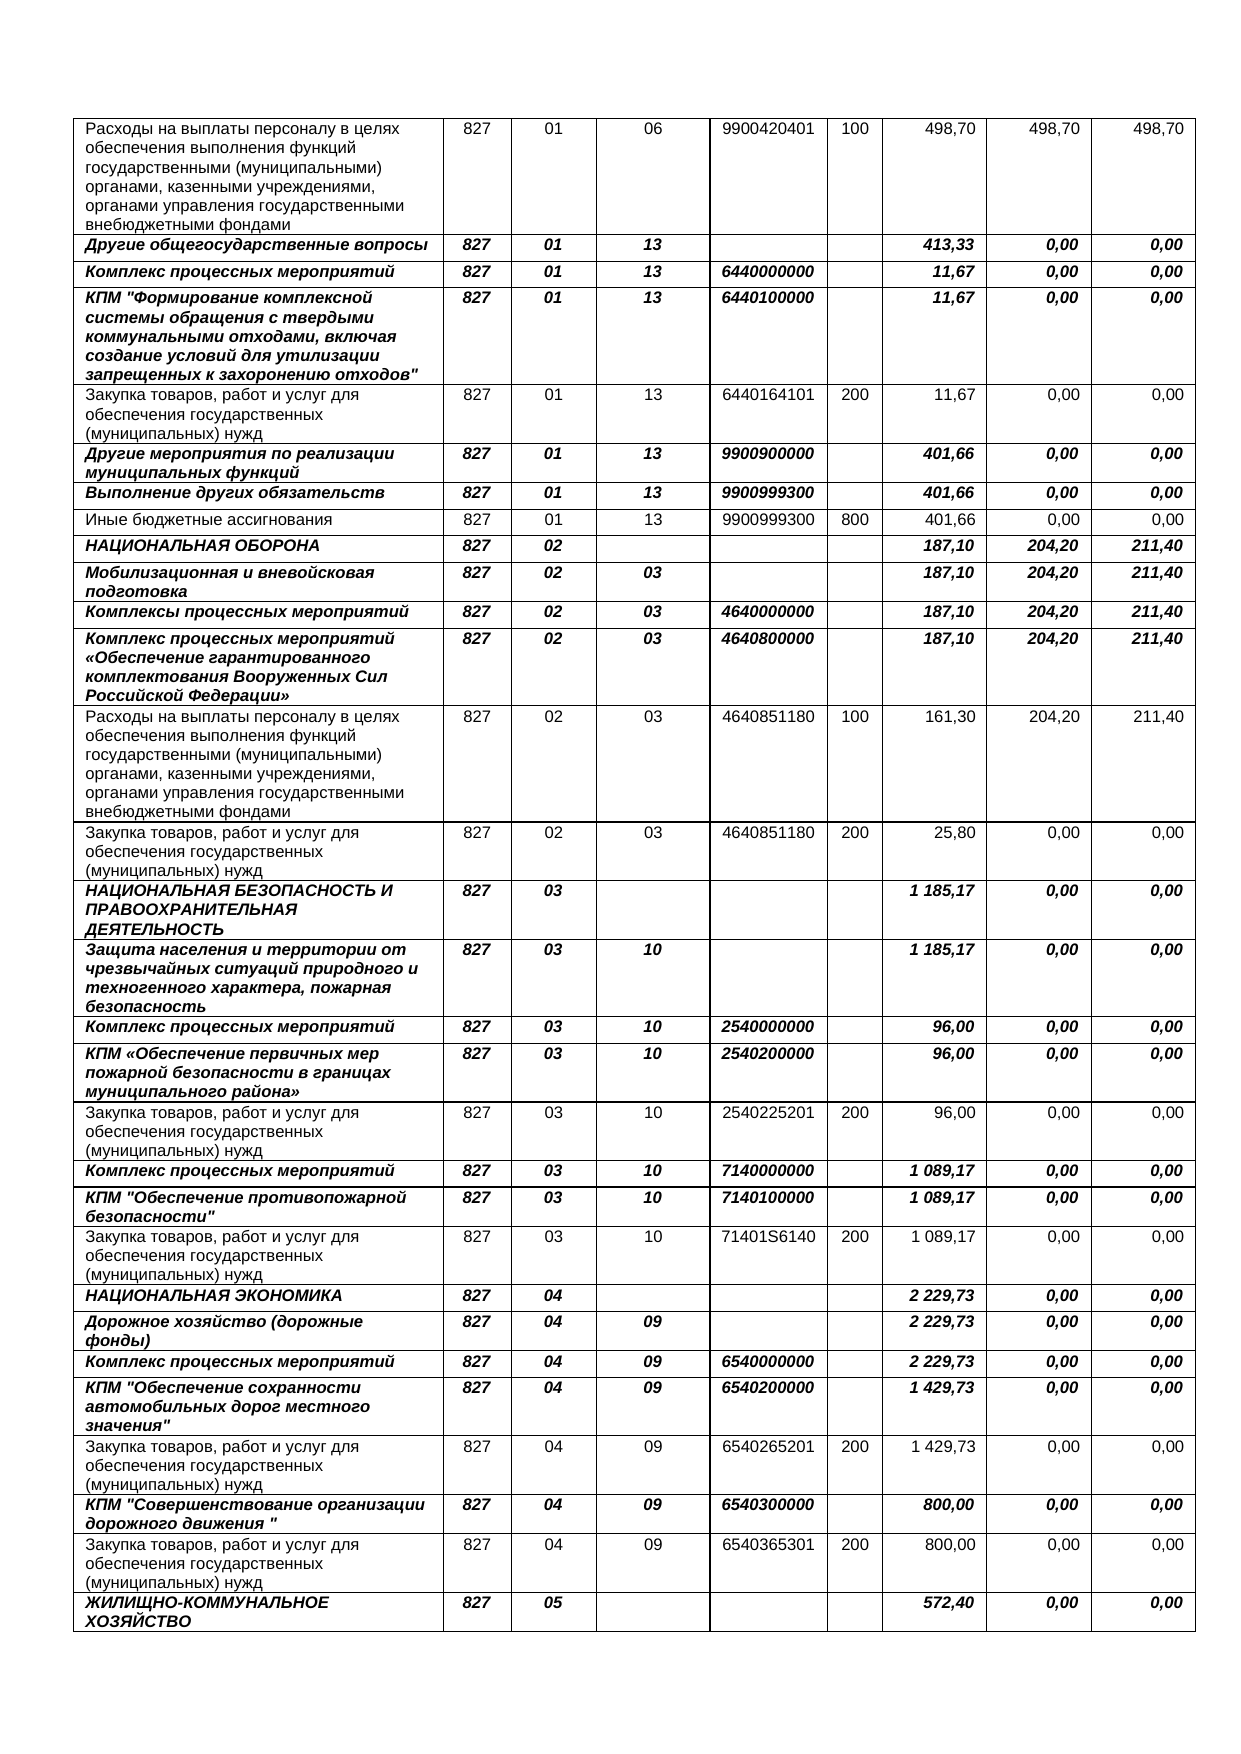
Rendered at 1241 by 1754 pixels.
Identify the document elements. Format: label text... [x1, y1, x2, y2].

table_cell 0,00 [987, 385, 1091, 443]
table_cell Закупка товаров, работ и услуг для обеспечения государственных (муниципальных) нужд [74, 1227, 443, 1284]
table_cell 0,00 [987, 510, 1091, 535]
table_cell 827 [444, 1534, 511, 1592]
table_cell НАЦИОНАЛЬНАЯ БЕЗОПАСНОСТЬ И ПРАВООХРАНИТЕЛЬНАЯ ДЕЯТЕЛЬНОСТЬ [74, 881, 443, 938]
table_cell 6440000000 [711, 262, 827, 287]
table_cell 0,00 [987, 1017, 1091, 1043]
table_cell 1 089,17 [883, 1161, 986, 1186]
table_cell 96,00 [883, 1103, 986, 1160]
table_cell Комплексы процессных мероприятий [74, 602, 443, 628]
table_cell 0,00 [987, 1285, 1091, 1311]
table_cell 0,00 [1092, 262, 1195, 287]
table_cell 03 [512, 940, 596, 1016]
table_cell 10 [597, 940, 709, 1016]
table_cell ЖИЛИЩНО-КОММУНАЛЬНОЕ ХОЗЯЙСТВО [74, 1593, 443, 1631]
table_cell [828, 1044, 882, 1101]
table_cell КПМ «Обеспечение первичных мер пожарной безопасности в границах муниципального района» [74, 1044, 443, 1101]
table_cell 827 [444, 629, 511, 705]
table_cell [828, 563, 882, 601]
table_cell 01 [512, 288, 596, 384]
table_cell 1 185,17 [883, 940, 986, 1016]
table_cell 04 [512, 1495, 596, 1533]
table_cell 04 [512, 1351, 596, 1377]
table_cell 200 [828, 1103, 882, 1160]
table_cell 9900900000 [711, 444, 827, 482]
table_cell 02 [512, 706, 596, 821]
table_cell 2540000000 [711, 1017, 827, 1043]
table_cell [711, 881, 827, 938]
table_cell 04 [512, 1285, 596, 1311]
table_cell 04 [512, 1436, 596, 1494]
table_cell 02 [512, 602, 596, 628]
table_cell 10 [597, 1161, 709, 1186]
table_cell 827 [444, 510, 511, 535]
table_cell 0,00 [987, 1312, 1091, 1350]
table_cell [828, 1017, 882, 1043]
table_cell 02 [512, 563, 596, 601]
table_cell 827 [444, 1351, 511, 1377]
table_cell Комплекс процессных мероприятий [74, 262, 443, 287]
table_cell 2540225201 [711, 1103, 827, 1160]
table_cell 9900999300 [711, 510, 827, 535]
table_cell 0,00 [1092, 510, 1195, 535]
table_cell 2 229,73 [883, 1285, 986, 1311]
table_cell 211,40 [1092, 629, 1195, 705]
table_cell 96,00 [883, 1044, 986, 1101]
table_cell 09 [597, 1351, 709, 1377]
table_cell [828, 881, 882, 938]
table_cell 827 [444, 706, 511, 821]
table_cell 800 [828, 510, 882, 535]
table_cell [711, 1285, 827, 1311]
table_cell 03 [512, 1017, 596, 1043]
table_cell Комплекс процессных мероприятий «Обеспечение гарантированного комплектования Вооруженных Сил Российской Федерации» [74, 629, 443, 705]
table_cell 03 [512, 1188, 596, 1226]
table_cell 827 [444, 1378, 511, 1435]
table_cell 6540000000 [711, 1351, 827, 1377]
table_cell 01 [512, 262, 596, 287]
table_cell [828, 1495, 882, 1533]
table_cell 13 [597, 385, 709, 443]
table_cell 827 [444, 288, 511, 384]
table_cell 13 [597, 483, 709, 509]
table_cell 01 [512, 385, 596, 443]
table_cell Закупка товаров, работ и услуг для обеспечения государственных (муниципальных) нужд [74, 385, 443, 443]
table_cell 0,00 [1092, 1436, 1195, 1494]
table_cell 0,00 [1092, 940, 1195, 1016]
table_cell 200 [828, 1227, 882, 1284]
table_cell НАЦИОНАЛЬНАЯ ЭКОНОМИКА [74, 1285, 443, 1311]
table_cell 211,40 [1092, 706, 1195, 821]
table_cell 0,00 [1092, 1534, 1195, 1592]
table_cell 25,80 [883, 823, 986, 880]
table_cell 200 [828, 1436, 882, 1494]
table_cell 71401S6140 [711, 1227, 827, 1284]
table_cell 09 [597, 1436, 709, 1494]
table_cell Комплекс процессных мероприятий [74, 1017, 443, 1043]
table_cell 04 [512, 1312, 596, 1350]
table_cell 6540265201 [711, 1436, 827, 1494]
table_cell 13 [597, 510, 709, 535]
table_cell 10 [597, 1188, 709, 1226]
table_cell 204,20 [987, 706, 1091, 821]
table_cell 187,10 [883, 536, 986, 562]
table_cell Защита населения и территории от чрезвычайных ситуаций природного и техногенного характера, пожарная безопасность [74, 940, 443, 1016]
table_cell КПМ "Обеспечение противопожарной безопасности" [74, 1188, 443, 1226]
table_cell 0,00 [1092, 1017, 1195, 1043]
table_cell 03 [597, 823, 709, 880]
table_cell 187,10 [883, 629, 986, 705]
table_cell 1 185,17 [883, 881, 986, 938]
table_cell 0,00 [987, 1188, 1091, 1226]
table_cell 0,00 [1092, 483, 1195, 509]
table_cell 498,70 [1092, 119, 1195, 234]
table_cell [828, 1161, 882, 1186]
table_cell [711, 563, 827, 601]
table_cell 1 089,17 [883, 1227, 986, 1284]
table_cell 0,00 [1092, 1285, 1195, 1311]
table_cell Закупка товаров, работ и услуг для обеспечения государственных (муниципальных) нужд [74, 1103, 443, 1160]
table_cell 09 [597, 1378, 709, 1435]
table_cell 100 [828, 119, 882, 234]
table_cell 827 [444, 444, 511, 482]
table_cell 0,00 [1092, 1161, 1195, 1186]
table_cell 05 [512, 1593, 596, 1631]
table_cell 13 [597, 288, 709, 384]
table_cell Иные бюджетные ассигнования [74, 510, 443, 535]
table_cell 10 [597, 1227, 709, 1284]
table_cell 401,66 [883, 483, 986, 509]
table_cell 03 [512, 1103, 596, 1160]
table_cell [711, 1593, 827, 1631]
table_cell 03 [512, 881, 596, 938]
table_cell 2 229,73 [883, 1351, 986, 1377]
table_cell 03 [597, 706, 709, 821]
table_cell 187,10 [883, 602, 986, 628]
table_cell 0,00 [1092, 1351, 1195, 1377]
table_cell 827 [444, 1285, 511, 1311]
table_cell 2 229,73 [883, 1312, 986, 1350]
table_cell 0,00 [1092, 881, 1195, 938]
table_cell Другие общегосударственные вопросы [74, 235, 443, 261]
table_cell [828, 288, 882, 384]
table_cell 204,20 [987, 602, 1091, 628]
table_cell 0,00 [1092, 385, 1195, 443]
table_cell Закупка товаров, работ и услуг для обеспечения государственных (муниципальных) нужд [74, 1436, 443, 1494]
table_cell 401,66 [883, 444, 986, 482]
table_cell 0,00 [987, 444, 1091, 482]
table_cell 0,00 [1092, 235, 1195, 261]
table_cell [828, 1285, 882, 1311]
table_cell 800,00 [883, 1495, 986, 1533]
table_cell 827 [444, 1103, 511, 1160]
table_cell 03 [512, 1227, 596, 1284]
table_cell 6440164101 [711, 385, 827, 443]
table_cell 13 [597, 235, 709, 261]
table_cell 0,00 [987, 262, 1091, 287]
table_cell 204,20 [987, 536, 1091, 562]
table_cell [828, 1593, 882, 1631]
table_cell 10 [597, 1017, 709, 1043]
table_cell 827 [444, 483, 511, 509]
table_cell 0,00 [987, 1227, 1091, 1284]
table_cell 11,67 [883, 262, 986, 287]
table_cell 0,00 [1092, 444, 1195, 482]
table_cell [711, 1312, 827, 1350]
table_cell 827 [444, 563, 511, 601]
table_cell 204,20 [987, 629, 1091, 705]
table_cell 02 [512, 823, 596, 880]
table_cell [828, 262, 882, 287]
table_cell 827 [444, 940, 511, 1016]
table_cell 1 429,73 [883, 1436, 986, 1494]
table_cell Выполнение других обязательств [74, 483, 443, 509]
table_cell 827 [444, 1188, 511, 1226]
table_cell 01 [512, 444, 596, 482]
table_cell 200 [828, 823, 882, 880]
table_cell 9900420401 [711, 119, 827, 234]
table_cell 0,00 [987, 1534, 1091, 1592]
table_cell 0,00 [987, 881, 1091, 938]
table_cell 827 [444, 235, 511, 261]
table_cell 04 [512, 1378, 596, 1435]
table_cell 0,00 [1092, 823, 1195, 880]
table_cell 0,00 [987, 288, 1091, 384]
table_cell 0,00 [987, 823, 1091, 880]
table_cell 0,00 [987, 1044, 1091, 1101]
table_cell 827 [444, 602, 511, 628]
table_cell 0,00 [1092, 1312, 1195, 1350]
table_cell 827 [444, 385, 511, 443]
table_cell Комплекс процессных мероприятий [74, 1161, 443, 1186]
table_cell 7140100000 [711, 1188, 827, 1226]
table_cell 09 [597, 1312, 709, 1350]
table_cell 7140000000 [711, 1161, 827, 1186]
table_cell 0,00 [987, 1593, 1091, 1631]
table_cell 11,67 [883, 288, 986, 384]
table_cell [828, 629, 882, 705]
table_cell 0,00 [1092, 288, 1195, 384]
table_cell 827 [444, 119, 511, 234]
table_cell 211,40 [1092, 563, 1195, 601]
table_cell 1 429,73 [883, 1378, 986, 1435]
table_cell 827 [444, 1436, 511, 1494]
table_cell [711, 536, 827, 562]
table_cell [828, 1351, 882, 1377]
table_cell 827 [444, 1017, 511, 1043]
table_cell 6540200000 [711, 1378, 827, 1435]
table_cell 6540365301 [711, 1534, 827, 1592]
table_cell КПМ "Совершенствование организации дорожного движения " [74, 1495, 443, 1533]
table_cell 498,70 [987, 119, 1091, 234]
table_cell [711, 940, 827, 1016]
table_cell 0,00 [1092, 1378, 1195, 1435]
table_cell Другие мероприятия по реализации муниципальных функций [74, 444, 443, 482]
table_cell 0,00 [987, 1378, 1091, 1435]
table_cell 0,00 [1092, 1188, 1195, 1226]
table_cell 03 [597, 563, 709, 601]
table_cell [828, 1312, 882, 1350]
table_cell 827 [444, 823, 511, 880]
table_cell 827 [444, 262, 511, 287]
table_cell 01 [512, 119, 596, 234]
table_cell 04 [512, 1534, 596, 1592]
table_cell 4640800000 [711, 629, 827, 705]
table_cell 2540200000 [711, 1044, 827, 1101]
table_cell 827 [444, 1593, 511, 1631]
table_cell 01 [512, 483, 596, 509]
table_cell 161,30 [883, 706, 986, 821]
table_cell 0,00 [987, 1161, 1091, 1186]
table_cell 572,40 [883, 1593, 986, 1631]
table_cell Мобилизационная и вневойсковая подготовка [74, 563, 443, 601]
table_cell [828, 1188, 882, 1226]
table_cell 10 [597, 1044, 709, 1101]
table_cell 800,00 [883, 1534, 986, 1592]
table_cell [828, 536, 882, 562]
table_cell 211,40 [1092, 602, 1195, 628]
table_cell 827 [444, 536, 511, 562]
table_cell 0,00 [987, 940, 1091, 1016]
table_cell 03 [512, 1044, 596, 1101]
table_cell 02 [512, 536, 596, 562]
table_cell Дорожное хозяйство (дорожные фонды) [74, 1312, 443, 1350]
table_cell 0,00 [987, 1103, 1091, 1160]
table_cell 4640000000 [711, 602, 827, 628]
table_cell 204,20 [987, 563, 1091, 601]
table_cell 9900999300 [711, 483, 827, 509]
table_cell 6540300000 [711, 1495, 827, 1533]
table_cell 1 089,17 [883, 1188, 986, 1226]
table_cell 13 [597, 444, 709, 482]
table_cell 0,00 [987, 1436, 1091, 1494]
table_cell 498,70 [883, 119, 986, 234]
table_cell Закупка товаров, работ и услуг для обеспечения государственных (муниципальных) нужд [74, 823, 443, 880]
table_cell КПМ "Обеспечение сохранности автомобильных дорог местного значения" [74, 1378, 443, 1435]
table_cell [597, 1593, 709, 1631]
table_cell [711, 235, 827, 261]
table_cell 03 [597, 629, 709, 705]
table_cell 09 [597, 1495, 709, 1533]
table_cell 0,00 [1092, 1495, 1195, 1533]
table_cell 200 [828, 385, 882, 443]
table_cell 06 [597, 119, 709, 234]
table_cell 100 [828, 706, 882, 821]
table_cell 4640851180 [711, 823, 827, 880]
table_cell 01 [512, 510, 596, 535]
table_cell 4640851180 [711, 706, 827, 821]
table_cell НАЦИОНАЛЬНАЯ ОБОРОНА [74, 536, 443, 562]
table_cell 401,66 [883, 510, 986, 535]
table_cell 827 [444, 1044, 511, 1101]
table_cell 0,00 [1092, 1044, 1195, 1101]
table_cell [597, 536, 709, 562]
table_cell [597, 1285, 709, 1311]
table_cell 0,00 [987, 1495, 1091, 1533]
table_cell 827 [444, 881, 511, 938]
table_cell Закупка товаров, работ и услуг для обеспечения государственных (муниципальных) нужд [74, 1534, 443, 1592]
table_cell 02 [512, 629, 596, 705]
table_cell 187,10 [883, 563, 986, 601]
table_cell [828, 235, 882, 261]
table_cell 10 [597, 1103, 709, 1160]
table_cell 0,00 [987, 1351, 1091, 1377]
table_cell 09 [597, 1534, 709, 1592]
table_cell [828, 1378, 882, 1435]
table_cell Комплекс процессных мероприятий [74, 1351, 443, 1377]
table_cell [828, 940, 882, 1016]
table_cell 03 [597, 602, 709, 628]
table_cell 0,00 [1092, 1593, 1195, 1631]
table_cell [828, 602, 882, 628]
table_cell 0,00 [1092, 1227, 1195, 1284]
table_cell 6440100000 [711, 288, 827, 384]
table_cell 211,40 [1092, 536, 1195, 562]
table_cell [828, 444, 882, 482]
table_cell 827 [444, 1161, 511, 1186]
table_cell 03 [512, 1161, 596, 1186]
table_cell 11,67 [883, 385, 986, 443]
table_cell 0,00 [1092, 1103, 1195, 1160]
table_cell 827 [444, 1312, 511, 1350]
table_cell [828, 483, 882, 509]
table_cell 13 [597, 262, 709, 287]
table_cell 96,00 [883, 1017, 986, 1043]
table_cell 0,00 [987, 235, 1091, 261]
table_cell 413,33 [883, 235, 986, 261]
table_cell КПМ "Формирование комплексной системы обращения с твердыми коммунальными отходами, включая создание условий для утилизации запрещенных к захоронению отходов" [74, 288, 443, 384]
table_cell [597, 881, 709, 938]
table_cell 827 [444, 1495, 511, 1533]
table_cell 0,00 [987, 483, 1091, 509]
table_cell 200 [828, 1534, 882, 1592]
table_cell 827 [444, 1227, 511, 1284]
table_cell 01 [512, 235, 596, 261]
